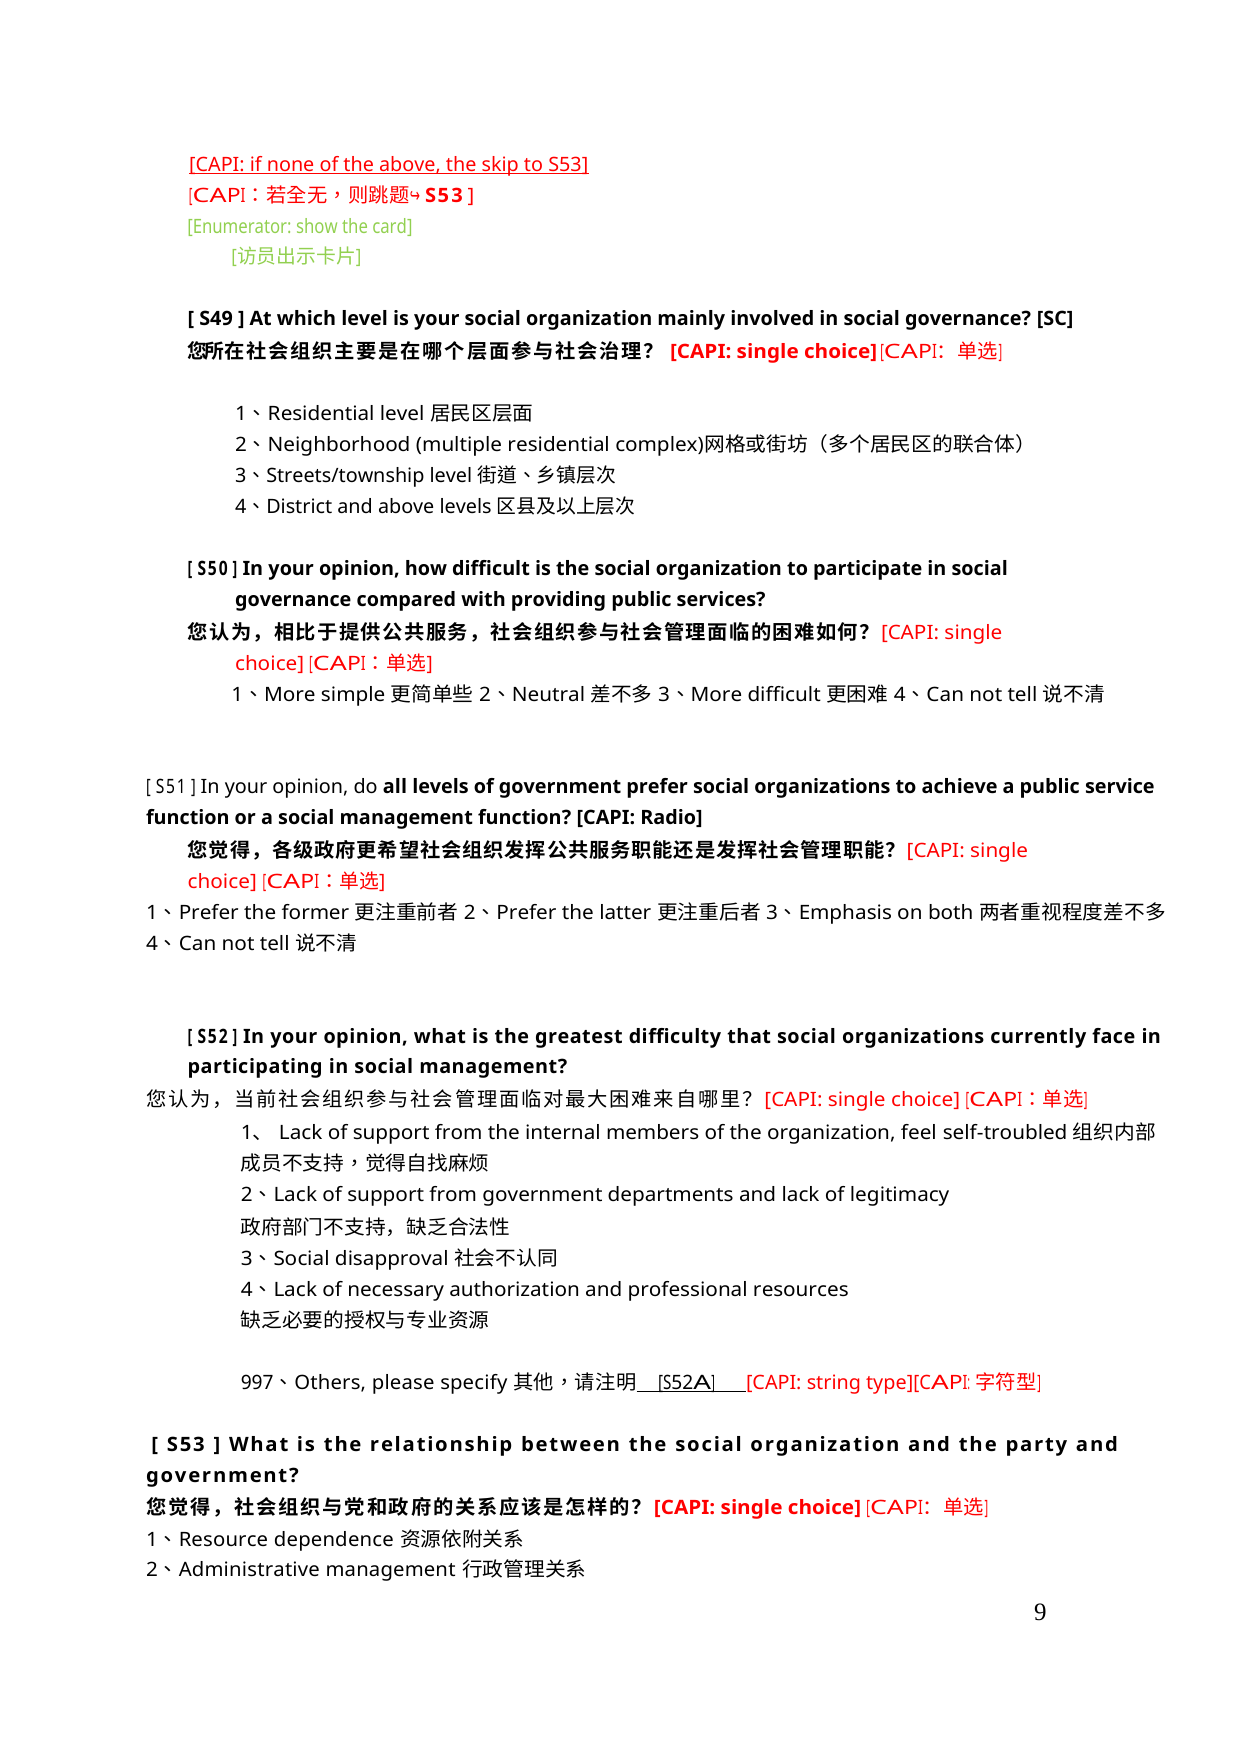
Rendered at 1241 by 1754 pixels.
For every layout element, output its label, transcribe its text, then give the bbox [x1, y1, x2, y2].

text [CAPI: if none of the above, the skip to S53] [146, 150, 1173, 177]
text 3、Social disapproval 社会不认同 [241, 1244, 1173, 1271]
text [Enumerator: show the card] [146, 212, 1173, 239]
subtitle [ S52 ] In your opinion, what is the greatest difficulty that social organizations currently face in participating in social management? [187, 1022, 1173, 1080]
text 4、Lack of necessary authorization and professional resources [241, 1275, 1173, 1302]
subtitle [ S50 ] In your opinion, how difficult is the social organization to participate in social governance compared with providing public services? [187, 554, 1053, 612]
text 1、Prefer the former 更注重前者 2、Prefer the latter 更注重后者 3、Emphasis on both 两者重视程度差不多 4、Can not tell 说不清 [146, 898, 1173, 956]
subtitle [ S49 ] At which level is your social organization mainly involved in social governance? [SC] [187, 305, 1168, 332]
text 2、Administrative management 行政管理关系 [146, 1556, 1178, 1583]
text 您认为，当前社会组织参与社会管理面临对最大困难来自哪里？[CAPI: single choice] [CAPI：单选] [146, 1084, 1173, 1112]
text 2、Neighborhood (multiple residential complex)网格或街坊（多个居民区的联合体） [235, 431, 1173, 457]
text 您觉得，社会组织与党和政府的关系应该是怎样的？[CAPI: single choice] [CAPI：单选] [146, 1492, 1173, 1521]
subtitle 您认为，相比于提供公共服务，社会组织参与社会管理面临的困难如何？[CAPI: single choice] [CAPI：单选] [187, 616, 1053, 676]
text [CAPI：若全无，则跳题↪ S53 ] [146, 181, 1173, 208]
text 政府部门不支持，缺乏合法性 [241, 1211, 1173, 1240]
text 1、 Lack of support from the internal members of the organization, feel self-troubled 组织内部成员不支持，觉得自找麻烦 [241, 1117, 1173, 1176]
text [访员出示卡片] [231, 243, 1173, 270]
text 您所在社会组织主要是在哪个层面参与社会治理？ [CAPI: single choice] [CAPI：单选] [187, 336, 1173, 364]
text 1、Resource dependence 资源依附关系 [146, 1525, 1178, 1552]
text 3、Streets/township level 街道、乡镇层次 [235, 461, 1173, 488]
text 缺乏必要的授权与专业资源 [241, 1306, 1173, 1333]
text 2、Lack of support from government departments and lack of legitimacy [241, 1180, 1173, 1207]
text 997、Others, please specify 其他，请注明 [S52A] [CAPI: string type][CAPI: 字符型] [241, 1368, 1173, 1395]
text 1、Residential level 居民区层面 [235, 399, 1173, 427]
text [ S53 ] What is the relationship between the social organization and the party and government? [146, 1430, 1173, 1488]
text 4、District and above levels 区县及以上层次 [235, 492, 1173, 519]
text 1、More simple 更简单些 2、Neutral 差不多 3、More difficult 更困难 4、Can not tell 说不清 [231, 680, 1173, 707]
subtitle 您觉得，各级政府更希望社会组织发挥公共服务职能还是发挥社会管理职能？[CAPI: single choice] [CAPI：单选] [187, 834, 1079, 894]
text [ S51 ] In your opinion, do all levels of government prefer social organizations to achieve a public service function or a social management function? [CAPI: Radio] [146, 773, 1173, 831]
